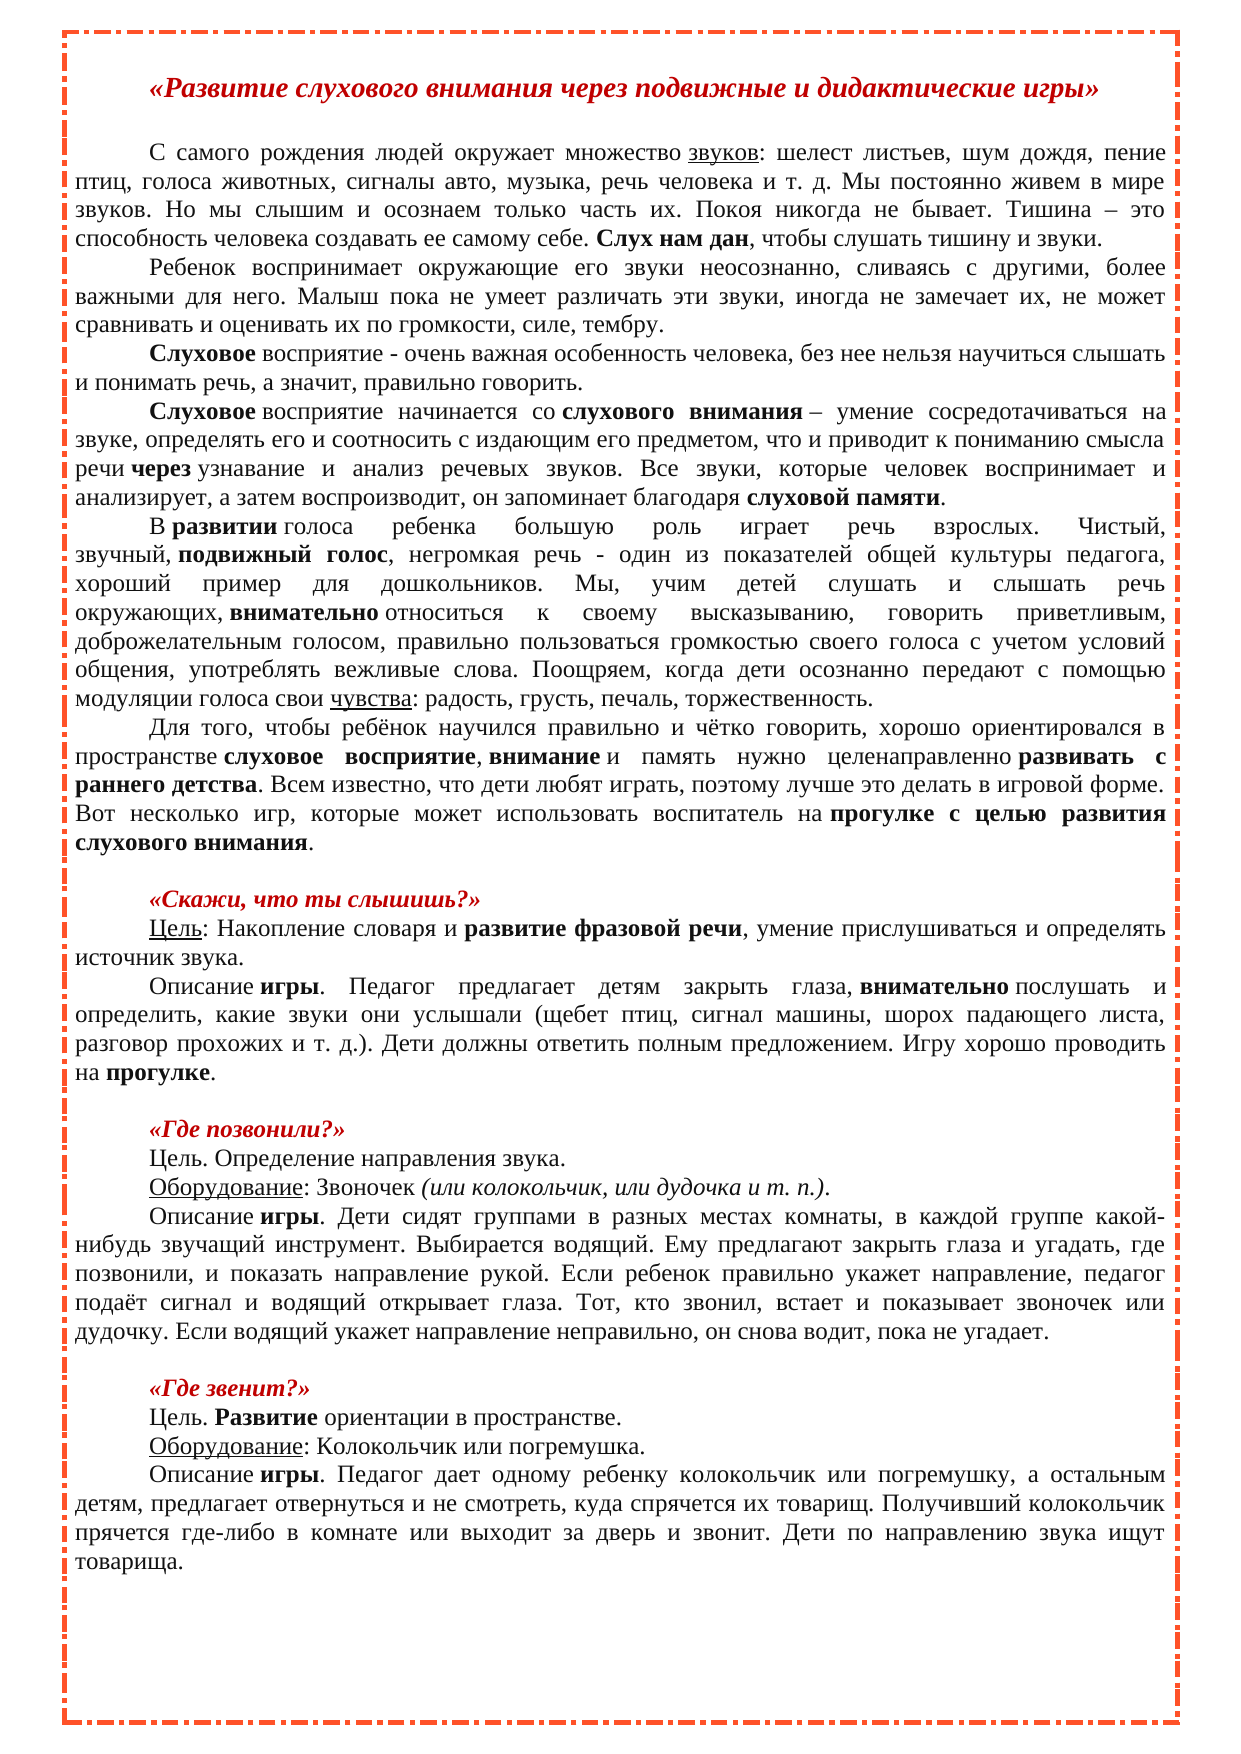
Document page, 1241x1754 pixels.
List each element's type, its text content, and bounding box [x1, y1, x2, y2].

text Описание игры. Дети сидят группами в разных местах комнаты, в каждой группе какой-нибудь звучащий инструмент. Выбирается водящий. Ему предлагают закрыть глаза и угадать, где позвонили, и показать направление рукой. Если ребенок правильно укажет направление, педагог подаёт сигнал и водящий открывает глаза. Тот, кто звонил, встает и показывает звоночек или дудочку. Если водящий укажет направление неправильно, он снова водит, пока не угадает. [75, 1201, 1167, 1344]
text «Где позвонили?» [75, 1114, 1167, 1143]
text Для того, чтобы ребёнок научился правильно и чётко говорить, хорошо ориентировался в пространстве слуховое восприятие, внимание и память нужно целенаправленно развивать с раннего детства. Всем известно, что дети любят играть, поэтому лучше это делать в игровой форме. Вот несколько игр, которые может использовать воспитатель на прогулке с целью развития слухового внимания. [75, 712, 1167, 856]
text «Развитие слухового внимания через подвижные и дидактические игры» [75, 70, 1167, 103]
text Оборудование: Колокольчик или погремушка. [75, 1431, 1167, 1459]
text С самого рождения людей окружает множество звуков: шелест листьев, шум дождя, пение птиц, голоса животных, сигналы авто, музыка, речь человека и т. д. Мы постоянно живем в мире звуков. Но мы слышим и осознаем только часть их. Покоя никогда не бывает. Тишина – это способность человека создавать ее самому себе. Слух нам дан, чтобы слушать тишину и звуки. [75, 137, 1167, 252]
text Описание игры. Педагог дает одному ребенку колокольчик или погремушку, а остальным детям, предлагает отвернуться и не смотреть, куда спрячется их товарищ. Получивший колокольчик прячется где-либо в комнате или выходит за дверь и звонит. Дети по направлению звука ищут товарища. [75, 1459, 1167, 1574]
text «Скажи, что ты слышишь?» [75, 884, 1167, 913]
text Слуховое восприятие начинается со слухового внимания – умение сосредотачиваться на звуке, определять его и соотносить с издающим его предметом, что и приводит к пониманию смысла речи через узнавание и анализ речевых звуков. Все звуки, которые человек воспринимает и анализирует, а затем воспроизводит, он запоминает благодаря слуховой памяти. [75, 396, 1167, 511]
text Описание игры. Педагог предлагает детям закрыть глаза, внимательно послушать и определить, какие звуки они услышали (щебет птиц, сигнал машины, шорох падающего листа, разговор прохожих и т. д.). Дети должны ответить полным предложением. Игру хорошо проводить на прогулке. [75, 971, 1167, 1086]
text Цель. Развитие ориентации в пространстве. [75, 1402, 1167, 1431]
text Ребенок воспринимает окружающие его звуки неосознанно, сливаясь с другими, более важными для него. Малыш пока не умеет различать эти звуки, иногда не замечает их, не может сравнивать и оценивать их по громкости, силе, тембру. [75, 252, 1167, 338]
text Цель. Определение направления звука. [75, 1143, 1167, 1172]
text Слуховое восприятие - очень важная особенность человека, без нее нельзя научиться слышать и понимать речь, а значит, правильно говорить. [75, 338, 1167, 396]
text В развитии голоса ребенка большую роль играет речь взрослых. Чистый, звучный, подвижный голос, негромкая речь - один из показателей общей культуры педагога, хороший пример для дошкольников. Мы, учим детей слушать и слышать речь окружающих, внимательно относиться к своему высказыванию, говорить приветливым, доброжелательным голосом, правильно пользоваться громкостью своего голоса с учетом условий общения, употреблять вежливые слова. Поощряем, когда дети осознанно передают с помощью модуляции голоса свои чувства: радость, грусть, печаль, торжественность. [75, 511, 1167, 712]
text Оборудование: Звоночек (или колокольчик, или дудочка и т. п.). [75, 1172, 1167, 1201]
text Цель: Накопление словаря и развитие фразовой речи, умение прислушиваться и определять источник звука. [75, 913, 1167, 971]
text «Где звенит?» [75, 1373, 1167, 1402]
